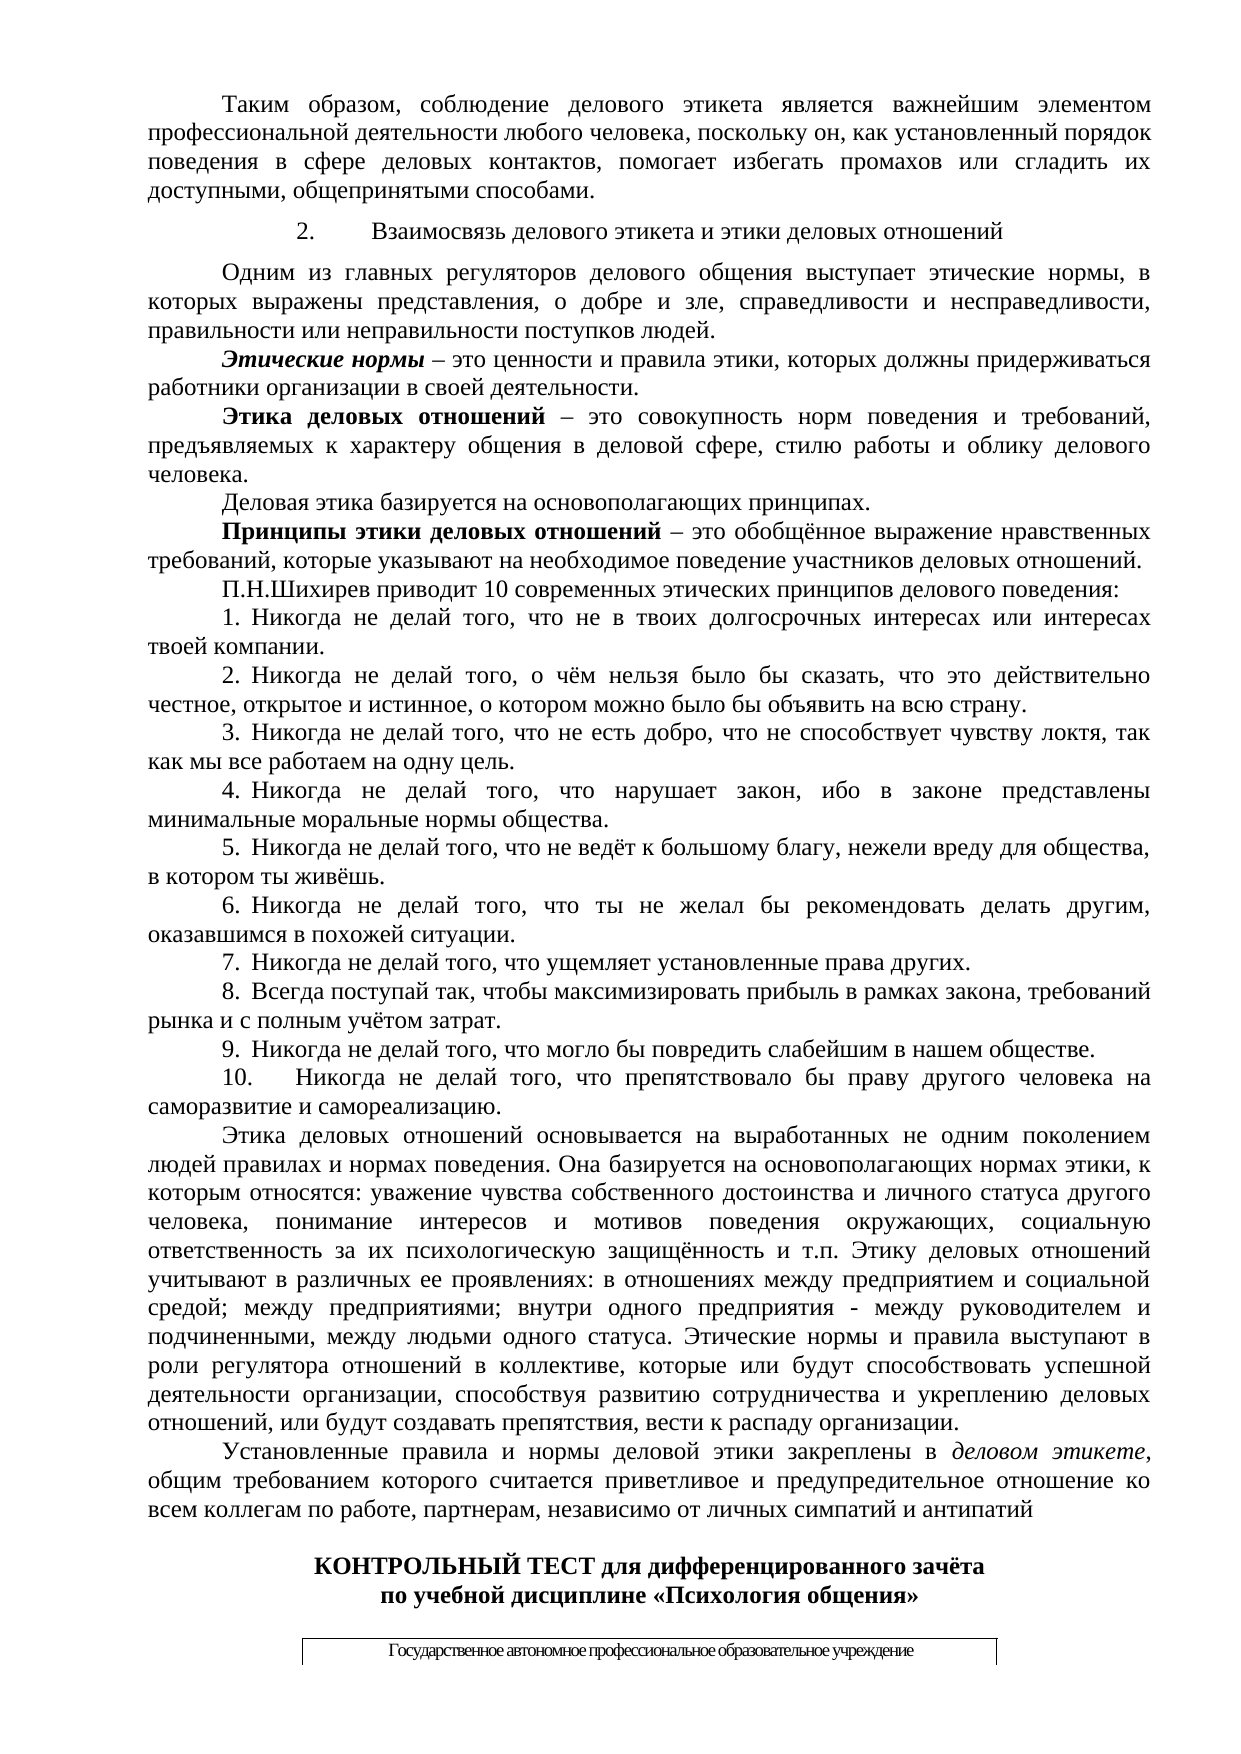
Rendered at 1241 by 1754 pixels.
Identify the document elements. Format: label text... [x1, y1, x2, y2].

text по учебной дисциплине «Психология общения» [148, 1580, 1152, 1609]
list Никогда не делай того, что препятствовало бы праву другого человека на саморазвитие и самореализацию. [148, 1062, 1152, 1120]
text Деловая этика базируется на основополагающих принципах. [148, 487, 1152, 516]
text Этика деловых отношений – это совокупность норм поведения и требований, предъявляемых к характеру общения в деловой сфере, стилю работы и облику делового человека. [148, 401, 1152, 487]
text КОНТРОЛЬНЫЙ ТЕСТ для дифференцированного зачёта [148, 1551, 1152, 1580]
text Установленные правила и нормы деловой этики закреплены в деловом этикете, общим требованием которого считается приветливое и предупредительное отношение ко всем коллегам по работе, партнерам, независимо от личных симпатий и антипатий [148, 1436, 1152, 1522]
text Этика деловых отношений основывается на выработанных не одним поколением людей правилах и нормах поведения. Она базируется на основополагающих нормах этики, к которым относятся: уважение чувства собственного достоинства и личного статуса другого человека, понимание интересов и мотивов поведения окружающих, социальную ответственность за их психологическую защищённость и т.п. Этику деловых отношений учитывают в различных ее проявлениях: в отношениях между предприятием и социальной средой; между предприятиями; внутри одного предприятия - между руководителем и подчиненными, между людьми одного статуса. Этические нормы и правила выступают в роли регулятора отношений в коллективе, которые или будут способствовать успешной деятельности организации, способствуя развитию сотрудничества и укреплению деловых отношений, или будут создавать препятствия, вести к распаду организации. [148, 1120, 1152, 1436]
list Никогда не делай того, что ты не желал бы рекомендовать делать другим, оказавшимся в похожей ситуации. [148, 890, 1152, 947]
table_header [303, 1639, 996, 1665]
list Всегда поступай так, чтобы максимизировать прибыль в рамках закона, требований рынка и с полным учётом затрат. [148, 976, 1152, 1034]
list Никогда не делай того, что не ведёт к большому благу, нежели вреду для общества, в котором ты живёшь. [148, 832, 1152, 890]
list Никогда не делай того, что не есть добро, что не способствует чувству локтя, так как мы все работаем на одну цель. [148, 717, 1152, 775]
list Никогда не делай того, что не в твоих долгосрочных интересах или интересах твоей компании. [148, 602, 1152, 660]
text Таким образом, соблюдение делового этикета является важнейшим элементом профессиональной деятельности любого человека, поскольку он, как установленный порядок поведения в сфере деловых контактов, помогает избегать промахов или сгладить их доступными, общепринятыми способами. [148, 89, 1152, 204]
list Никогда не делай того, о чём нельзя было бы сказать, что это действительно честное, открытое и истинное, о котором можно было бы объявить на всю страну. [148, 660, 1152, 717]
list Никогда не делай того, что ущемляет установленные права других. [148, 947, 1152, 976]
text Принципы этики деловых отношений – это обобщённое выражение нравственных требований, которые указывают на необходимое поведение участников деловых отношений. [148, 516, 1152, 574]
text П.Н.Шихирев приводит 10 современных этических принципов делового поведения: [148, 574, 1152, 602]
list Взаимосвязь делового этикета и этики деловых отношений [148, 216, 1152, 245]
text Этические нормы – это ценности и правила этики, которых должны придерживаться работники организации в своей деятельности. [148, 344, 1152, 401]
list Никогда не делай того, что могло бы повредить слабейшим в нашем обществе. [148, 1034, 1152, 1062]
list Никогда не делай того, что нарушает закон, ибо в законе представлены минимальные моральные нормы общества. [148, 775, 1152, 832]
text Одним из главных регуляторов делового общения выступает этические нормы, в которых выражены представления, о добре и зле, справедливости и несправедливости, правильности или неправильности поступков людей. [148, 257, 1152, 344]
